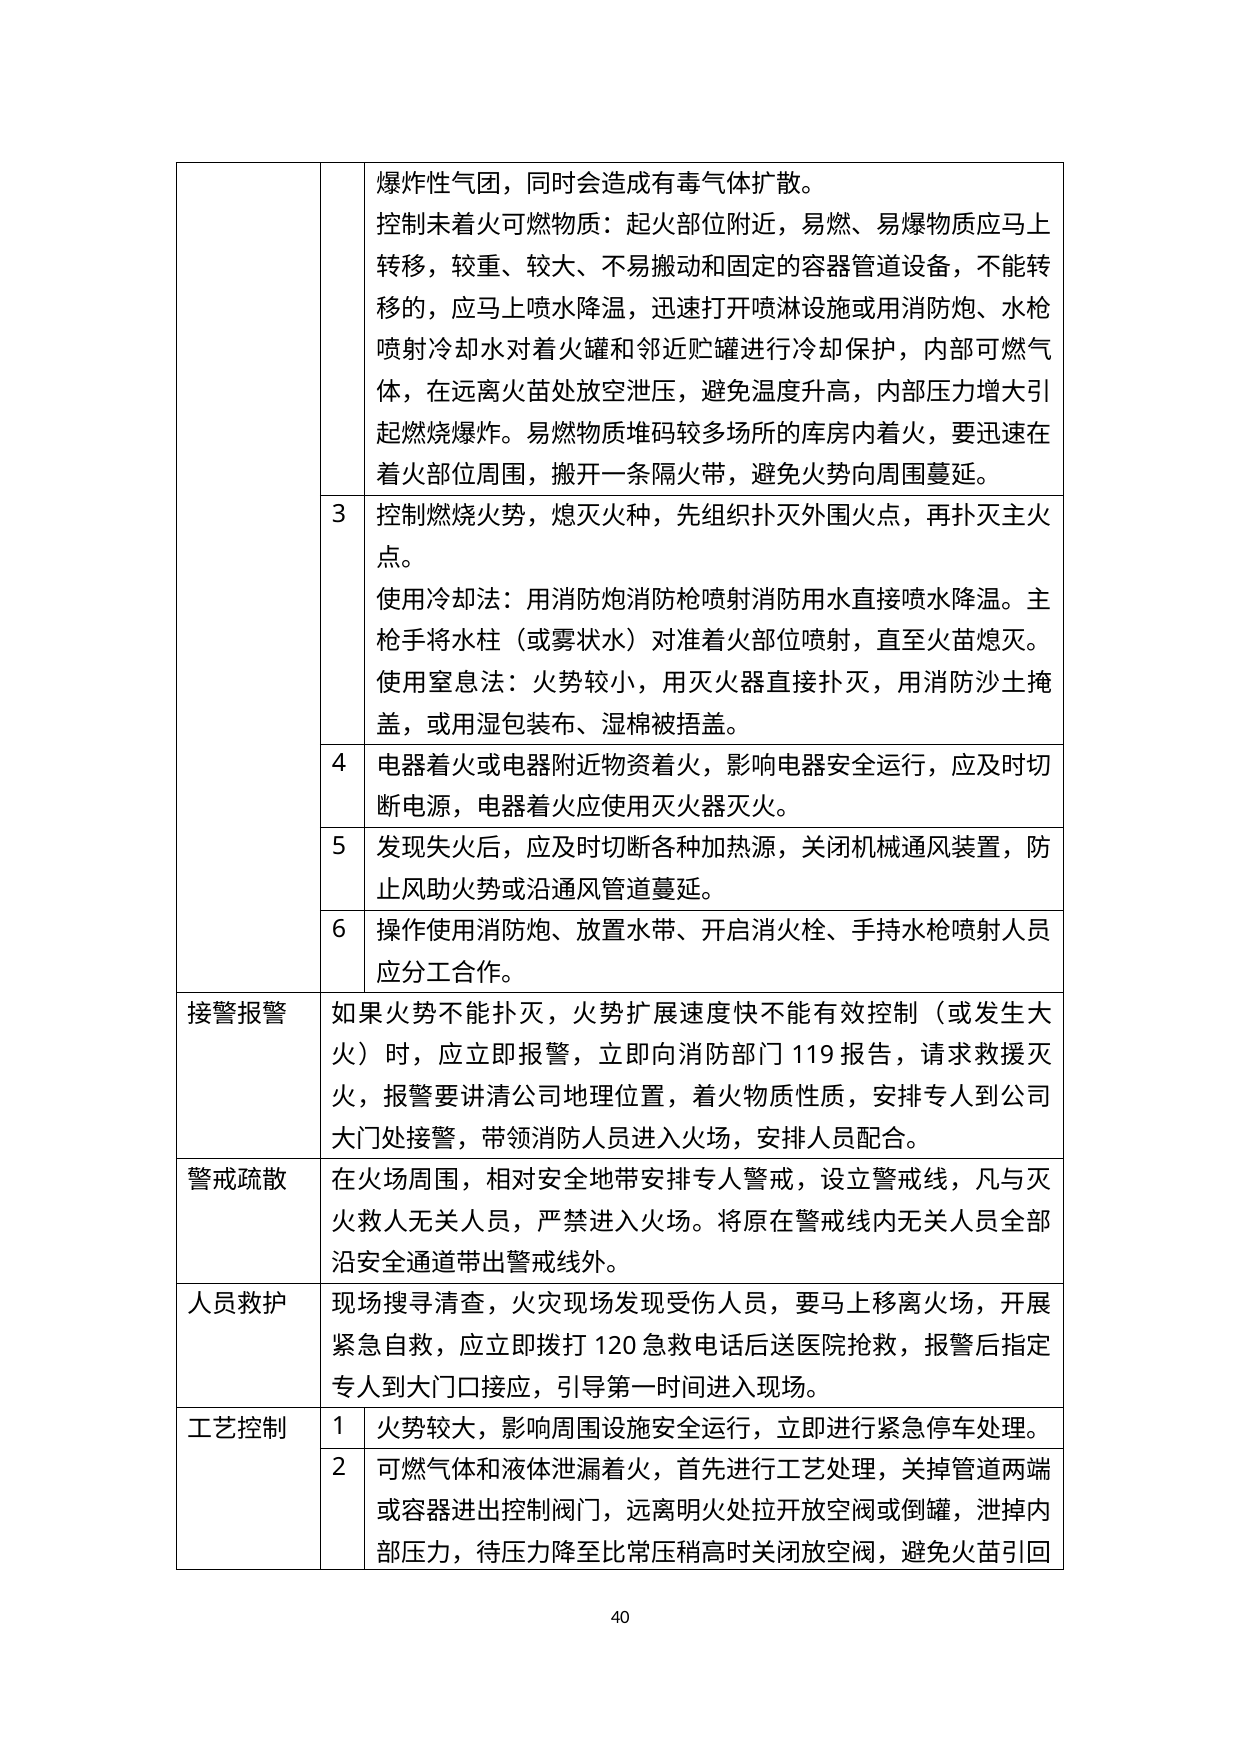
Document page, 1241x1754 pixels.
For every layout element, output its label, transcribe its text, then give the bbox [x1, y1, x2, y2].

table_cell 1 [321, 1408, 364, 1448]
table_cell 6 [321, 911, 364, 992]
table_cell 控制燃烧火势，熄灭火种，先组织扑灭外围火点，再扑灭主火点。 使用冷却法：用消防炮消防枪喷射消防用水直接喷水降温。主枪手将水柱（或雾状水）对准着火部位喷射，直至火苗熄灭。 使用窒息法：火势较小，用灭火器直接扑灭，用消防沙土掩盖，或用湿包装布、湿棉被捂盖。 [365, 496, 1063, 744]
table_cell 3 [321, 496, 364, 744]
table_cell 在火场周围，相对安全地带安排专人警戒，设立警戒线，凡与灭火救人无关人员，严禁进入火场。将原在警戒线内无关人员全部沿安全通道带出警戒线外。 [321, 1159, 1063, 1283]
table_cell 2 [321, 163, 364, 495]
table_cell 2 [321, 1449, 364, 1569]
table_cell 如果火势不能扑灭，火势扩展速度快不能有效控制（或发生大火）时，应立即报警，立即向消防部门119报告，请求救援灭火，报警要讲清公司地理位置，着火物质性质，安排专人到公司大门处接警，带领消防人员进入火场，安排人员配合。 [321, 993, 1063, 1158]
table_cell 4 [321, 745, 364, 827]
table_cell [365, 1449, 1063, 1569]
table_cell 工艺控制 [177, 1408, 320, 1569]
table_cell 电器着火或电器附近物资着火，影响电器安全运行，应及时切断电源，电器着火应使用灭火器灭火。 [365, 745, 1063, 827]
table_cell 火势较大，影响周围设施安全运行，立即进行紧急停车处理。 [365, 1408, 1063, 1448]
table_cell 人员救护 [177, 1284, 320, 1407]
table_cell 操作使用消防炮、放置水带、开启消火栓、手持水枪喷射人员应分工合作。 [365, 911, 1063, 992]
table_cell 发现失火后，应及时切断各种加热源，关闭机械通风装置，防止风助火势或沿通风管道蔓延。 [365, 828, 1063, 909]
table_cell 接警报警 [177, 993, 320, 1158]
table_cell 警戒疏散 [177, 1159, 320, 1283]
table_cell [365, 163, 1063, 495]
table_cell 现场搜寻清查，火灾现场发现受伤人员，要马上移离火场，开展紧急自救，应立即拨打120急救电话后送医院抢救，报警后指定专人到大门口接应，引导第一时间进入现场。 [321, 1284, 1063, 1407]
table_cell 5 [321, 828, 364, 909]
